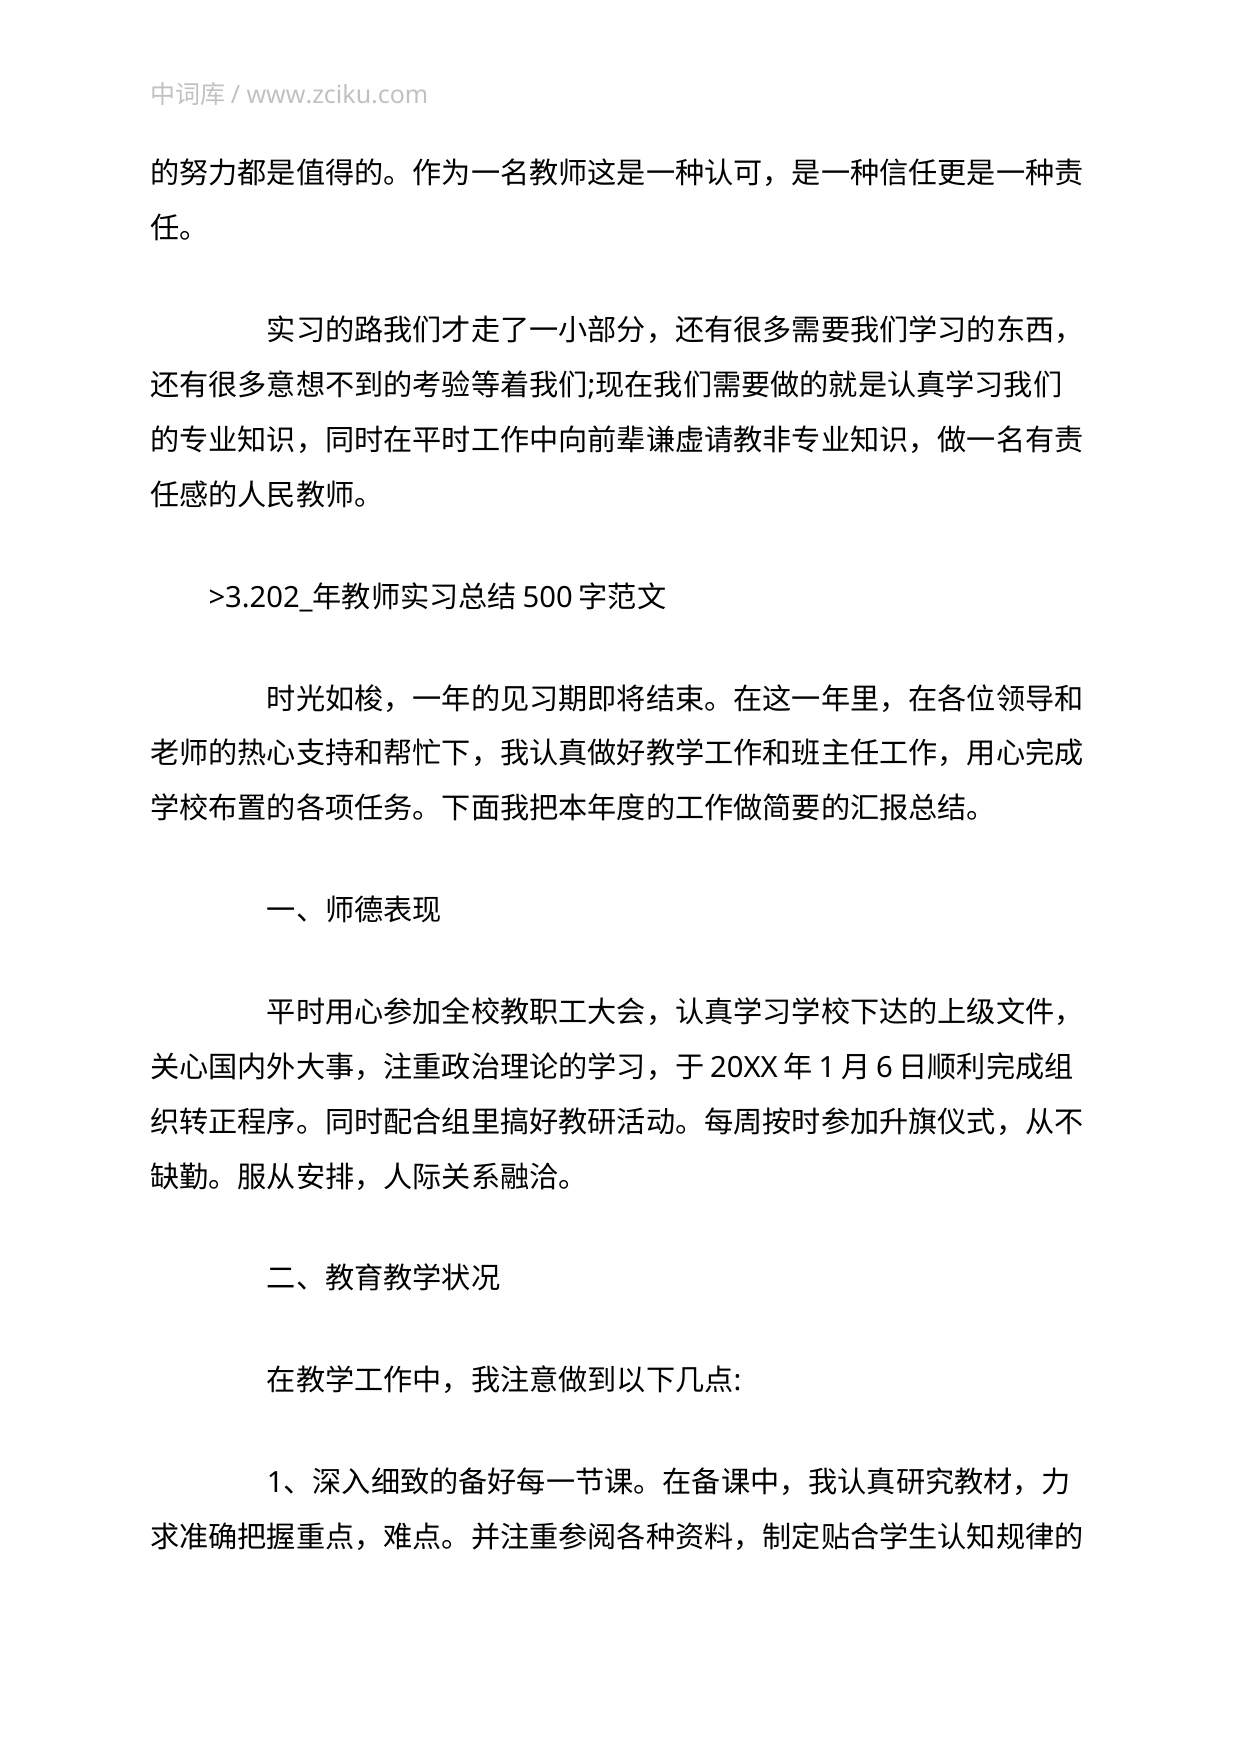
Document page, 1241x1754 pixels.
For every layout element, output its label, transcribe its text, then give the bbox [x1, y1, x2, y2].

text 实习的路我们才走了一小部分，还有很多需要我们学习的东西，还有很多意想不到的考验等着我们;现在我们需要做的就是认真学习我们的专业知识，同时在平时工作中向前辈谦虚请教非专业知识，做一名有责任感的人民教师。 [150, 307, 1090, 514]
text 平时用心参加全校教职工大会，认真学习学校下达的上级文件，关心国内外大事，注重政治理论的学习，于20XX年1月6日顺利完成组织转正程序。同时配合组里搞好教研活动。每周按时参加升旗仪式，从不缺勤。服从安排，人际关系融洽。 [150, 988, 1090, 1196]
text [150, 150, 1090, 247]
text 时光如梭，一年的见习期即将结束。在这一年里，在各位领导和老师的热心支持和帮忙下，我认真做好教学工作和班主任工作，用心完成学校布置的各项任务。下面我把本年度的工作做简要的汇报总结。 [150, 675, 1090, 827]
text 二、教育教学状况 [150, 1255, 1090, 1297]
text 一、师德表现 [150, 887, 1090, 929]
text 在教学工作中，我注意做到以下几点: [150, 1357, 1090, 1399]
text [150, 1459, 1090, 1556]
text >3.202_年教师实习总结500字范文 [150, 573, 1090, 616]
